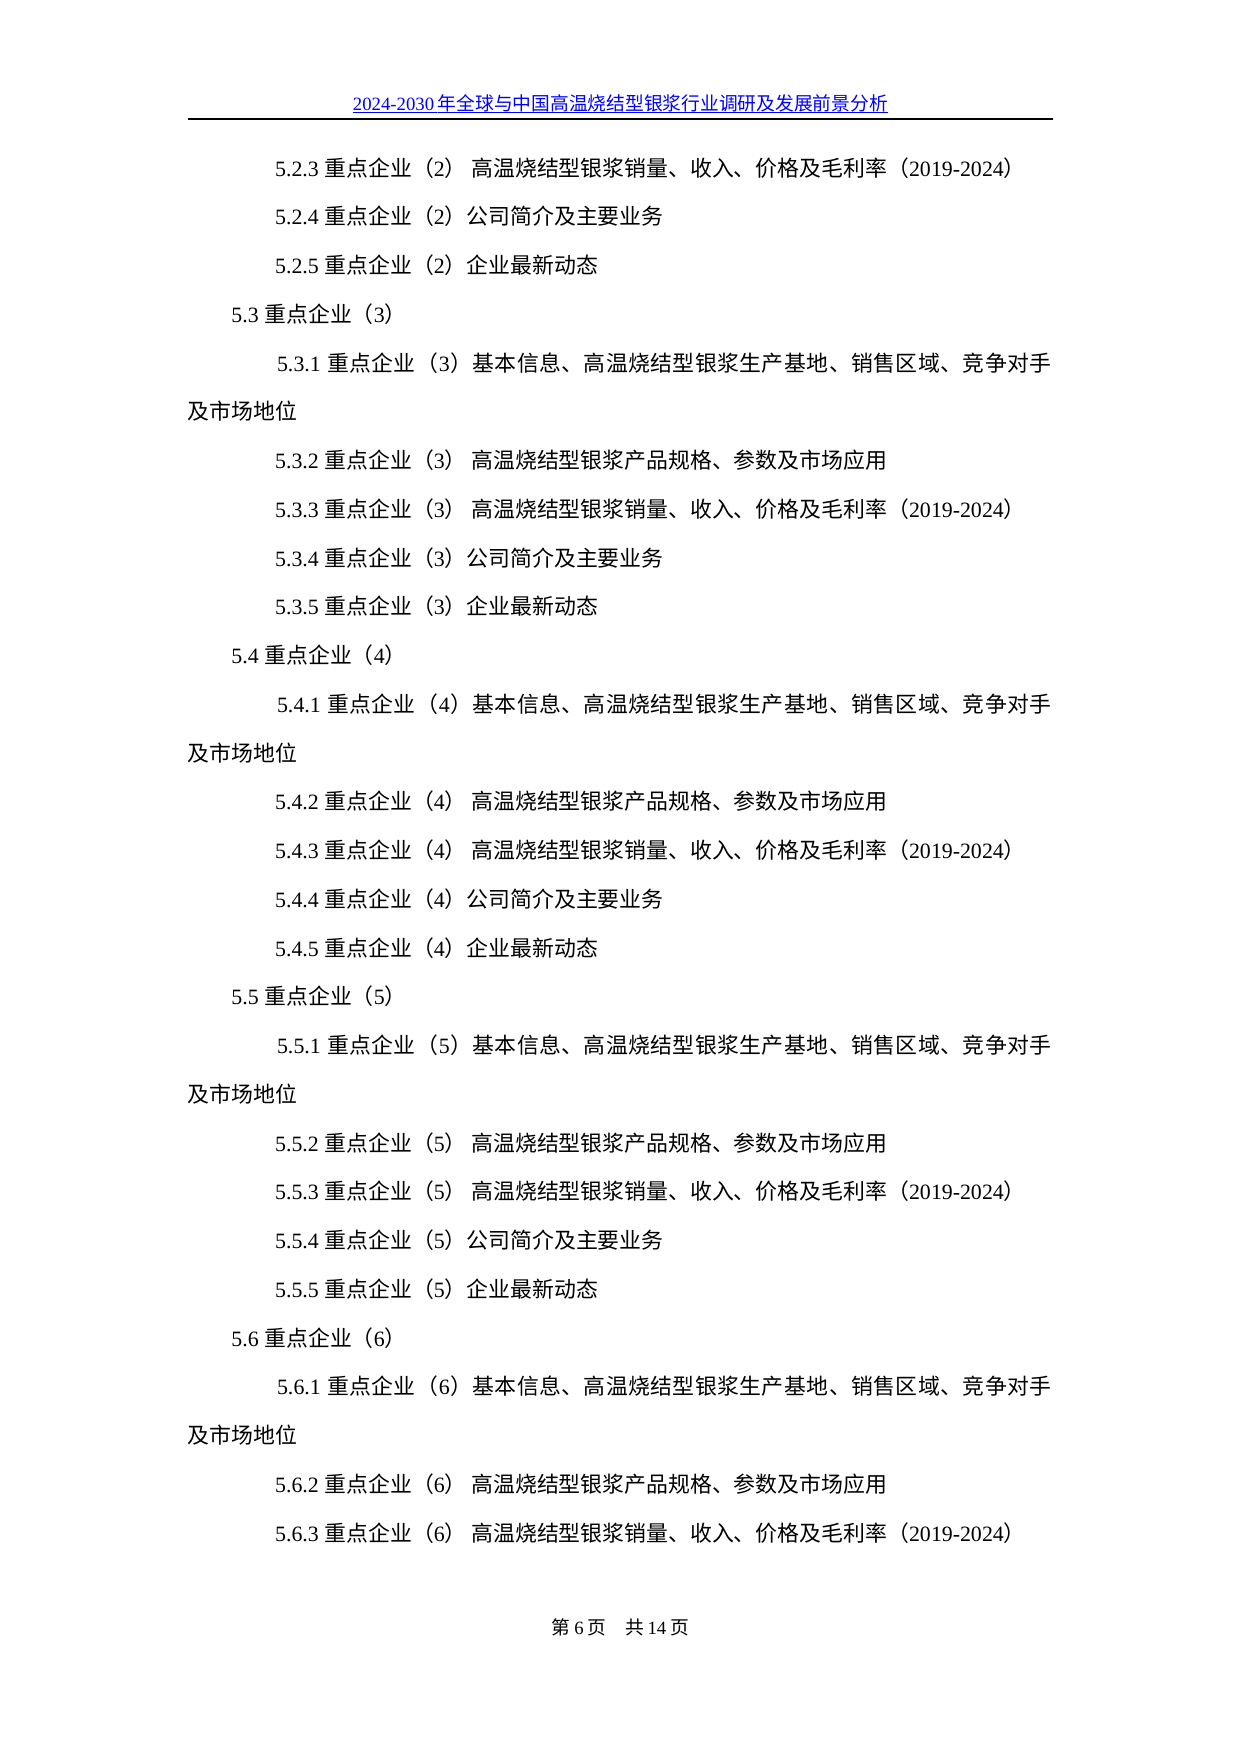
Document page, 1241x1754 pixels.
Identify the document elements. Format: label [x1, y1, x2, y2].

text [187, 150, 1053, 1548]
